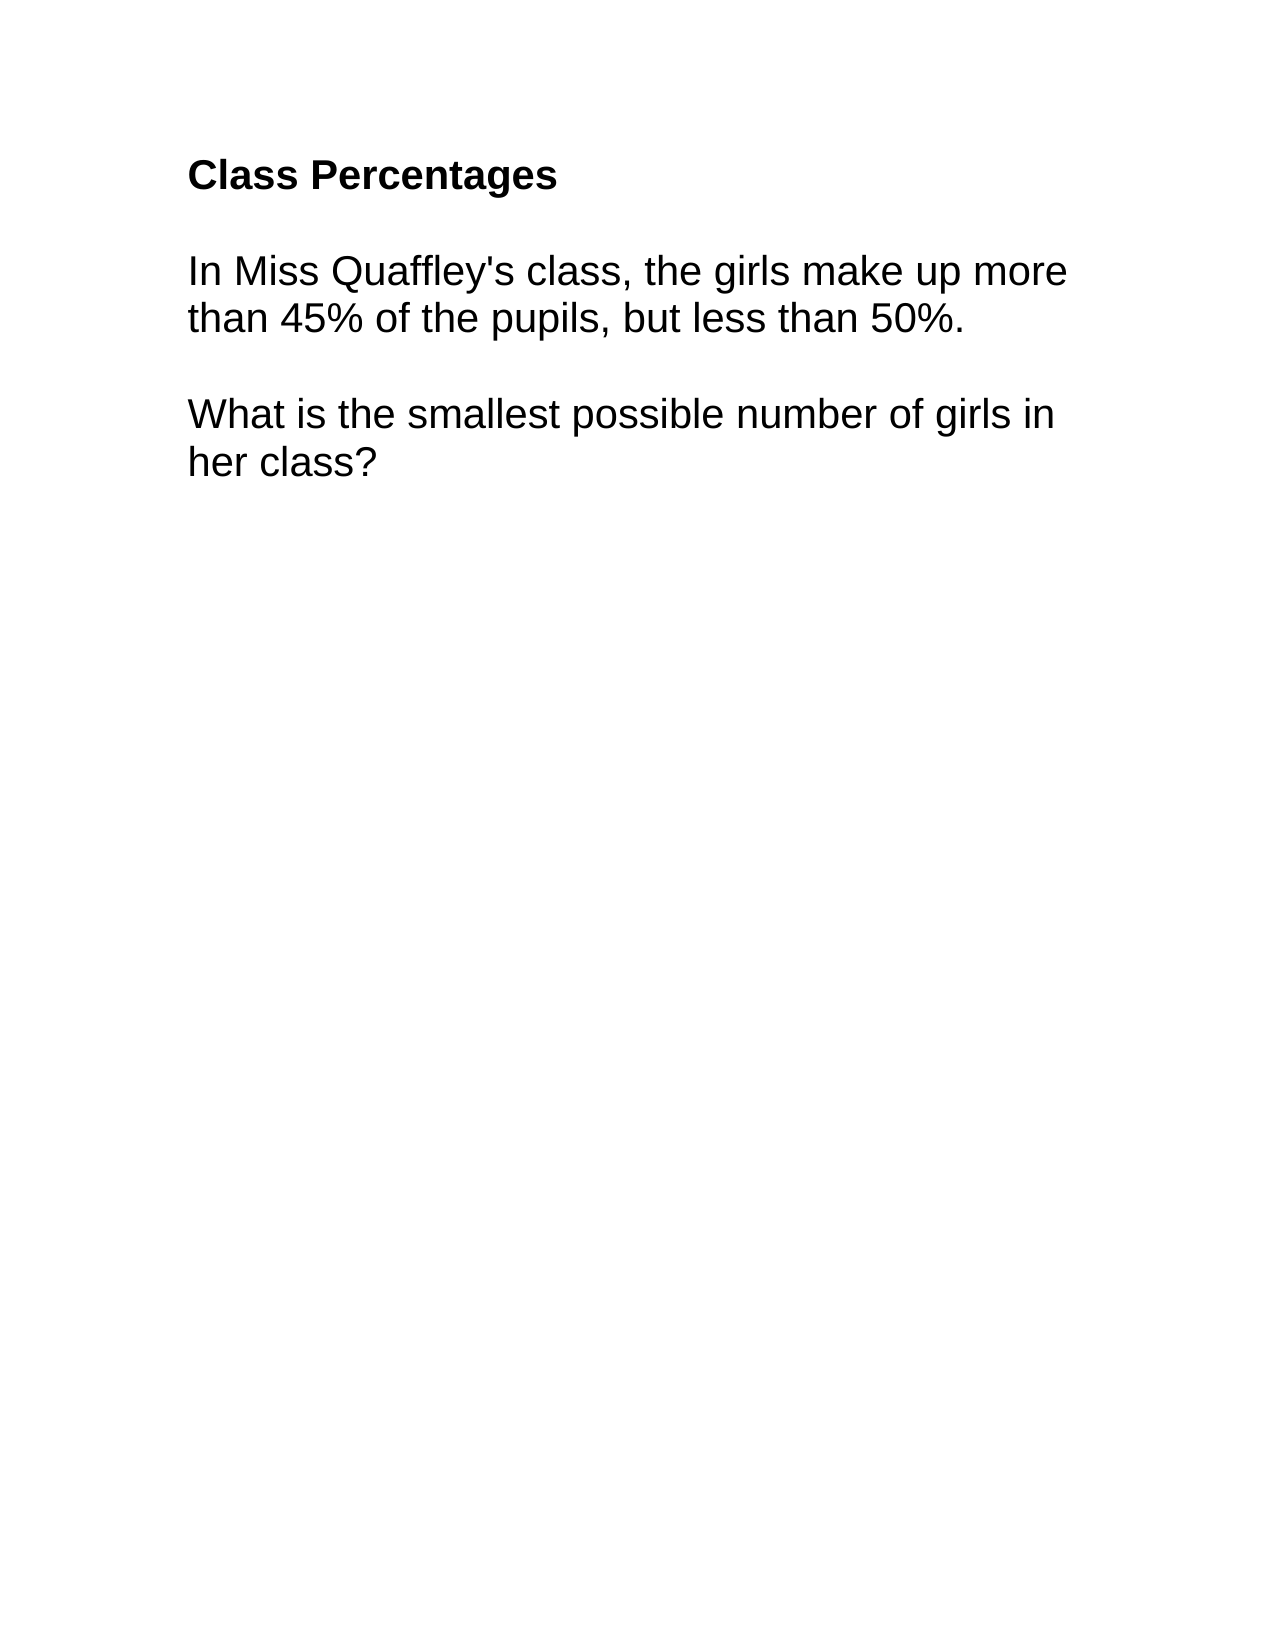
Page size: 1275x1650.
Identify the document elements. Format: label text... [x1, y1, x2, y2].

text Class Percentages [187, 150, 1087, 198]
text In Miss Quaffley's class, the girls make up more than 45% of the pupils, but less than 50%. [187, 246, 1087, 342]
text What is the smallest possible number of girls in her class? [187, 389, 1087, 485]
